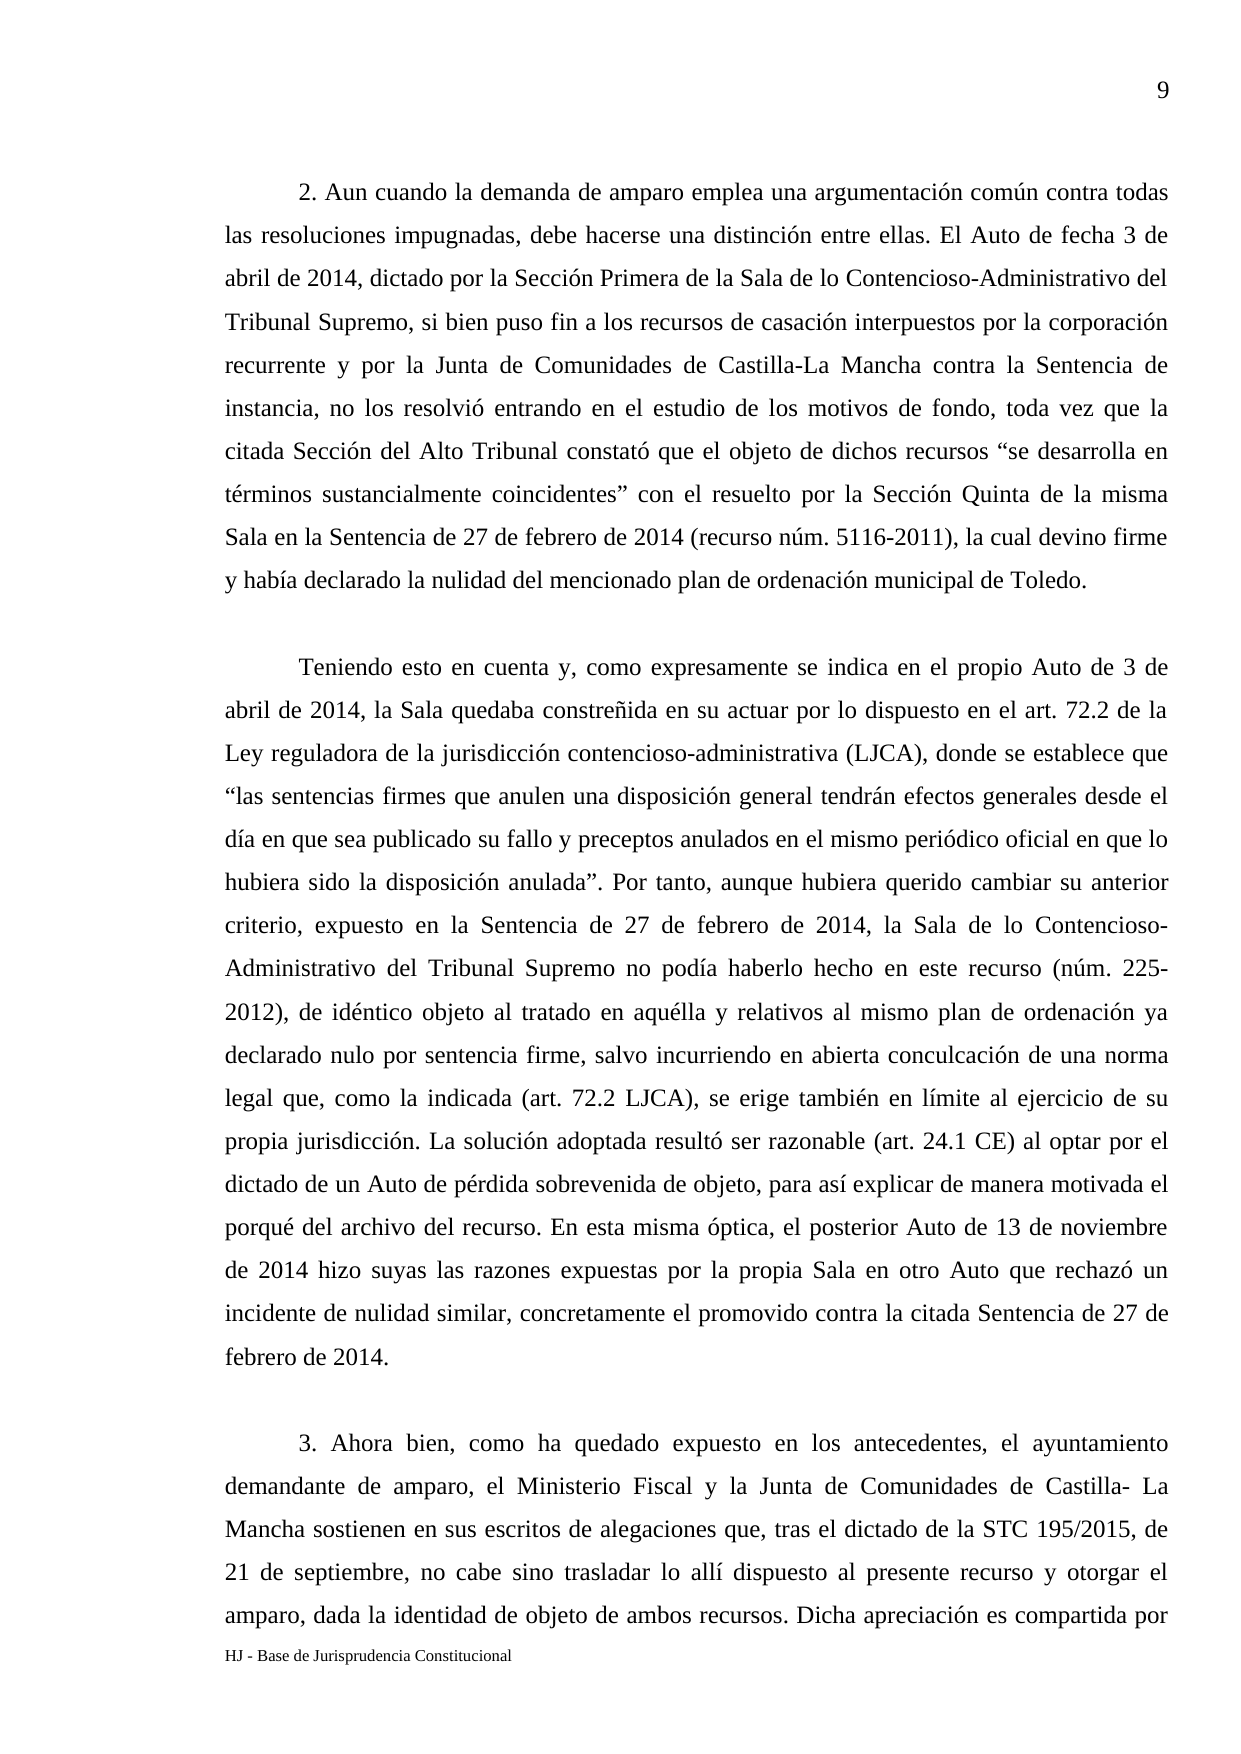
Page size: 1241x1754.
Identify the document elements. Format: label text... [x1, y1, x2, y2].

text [224, 1428, 1169, 1629]
text 2. Aun cuando la demanda de amparo emplea una argumentación común contra todas las resoluciones impugnadas, debe hacerse una distinción entre ellas. El Auto de fecha 3 de abril de 2014, dictado por la Sección Primera de la Sala de lo Contencioso-Administrativo del Tribunal Supremo, si bien puso fin a los recursos de casación interpuestos por la corporación recurrente y por la Junta de Comunidades de Castilla-La Mancha contra la Sentencia de instancia, no los resolvió entrando en el estudio de los motivos de fondo, toda vez que la citada Sección del Alto Tribunal constató que el objeto de dichos recursos “se desarrolla en términos sustancialmente coincidentes” con el resuelto por la Sección Quinta de la misma Sala en la Sentencia de 27 de febrero de 2014 (recurso núm. 5116-2011), la cual devino firme y había declarado la nulidad del mencionado plan de ordenación municipal de Toledo. [224, 177, 1169, 594]
text Teniendo esto en cuenta y, como expresamente se indica en el propio Auto de 3 de abril de 2014, la Sala quedaba constreñida en su actuar por lo dispuesto en el art. 72.2 de la Ley reguladora de la jurisdicción contencioso-administrativa (LJCA), donde se establece que “las sentencias firmes que anulen una disposición general tendrán efectos generales desde el día en que sea publicado su fallo y preceptos anulados en el mismo periódico oficial en que lo hubiera sido la disposición anulada”. Por tanto, aunque hubiera querido cambiar su anterior criterio, expuesto en la Sentencia de 27 de febrero de 2014, la Sala de lo Contencioso-Administrativo del Tribunal Supremo no podía haberlo hecho en este recurso (núm. 225-2012), de idéntico objeto al tratado en aquélla y relativos al mismo plan de ordenación ya declarado nulo por sentencia firme, salvo incurriendo en abierta conculcación de una norma legal que, como la indicada (art. 72.2 LJCA), se erige también en límite al ejercicio de su propia jurisdicción. La solución adoptada resultó ser razonable (art. 24.1 CE) al optar por el dictado de un Auto de pérdida sobrevenida de objeto, para así explicar de manera motivada el porqué del archivo del recurso. En esta misma óptica, el posterior Auto de 13 de noviembre de 2014 hizo suyas las razones expuestas por la propia Sala en otro Auto que rechazó un incidente de nulidad similar, concretamente el promovido contra la citada Sentencia de 27 de febrero de 2014. [224, 652, 1169, 1370]
